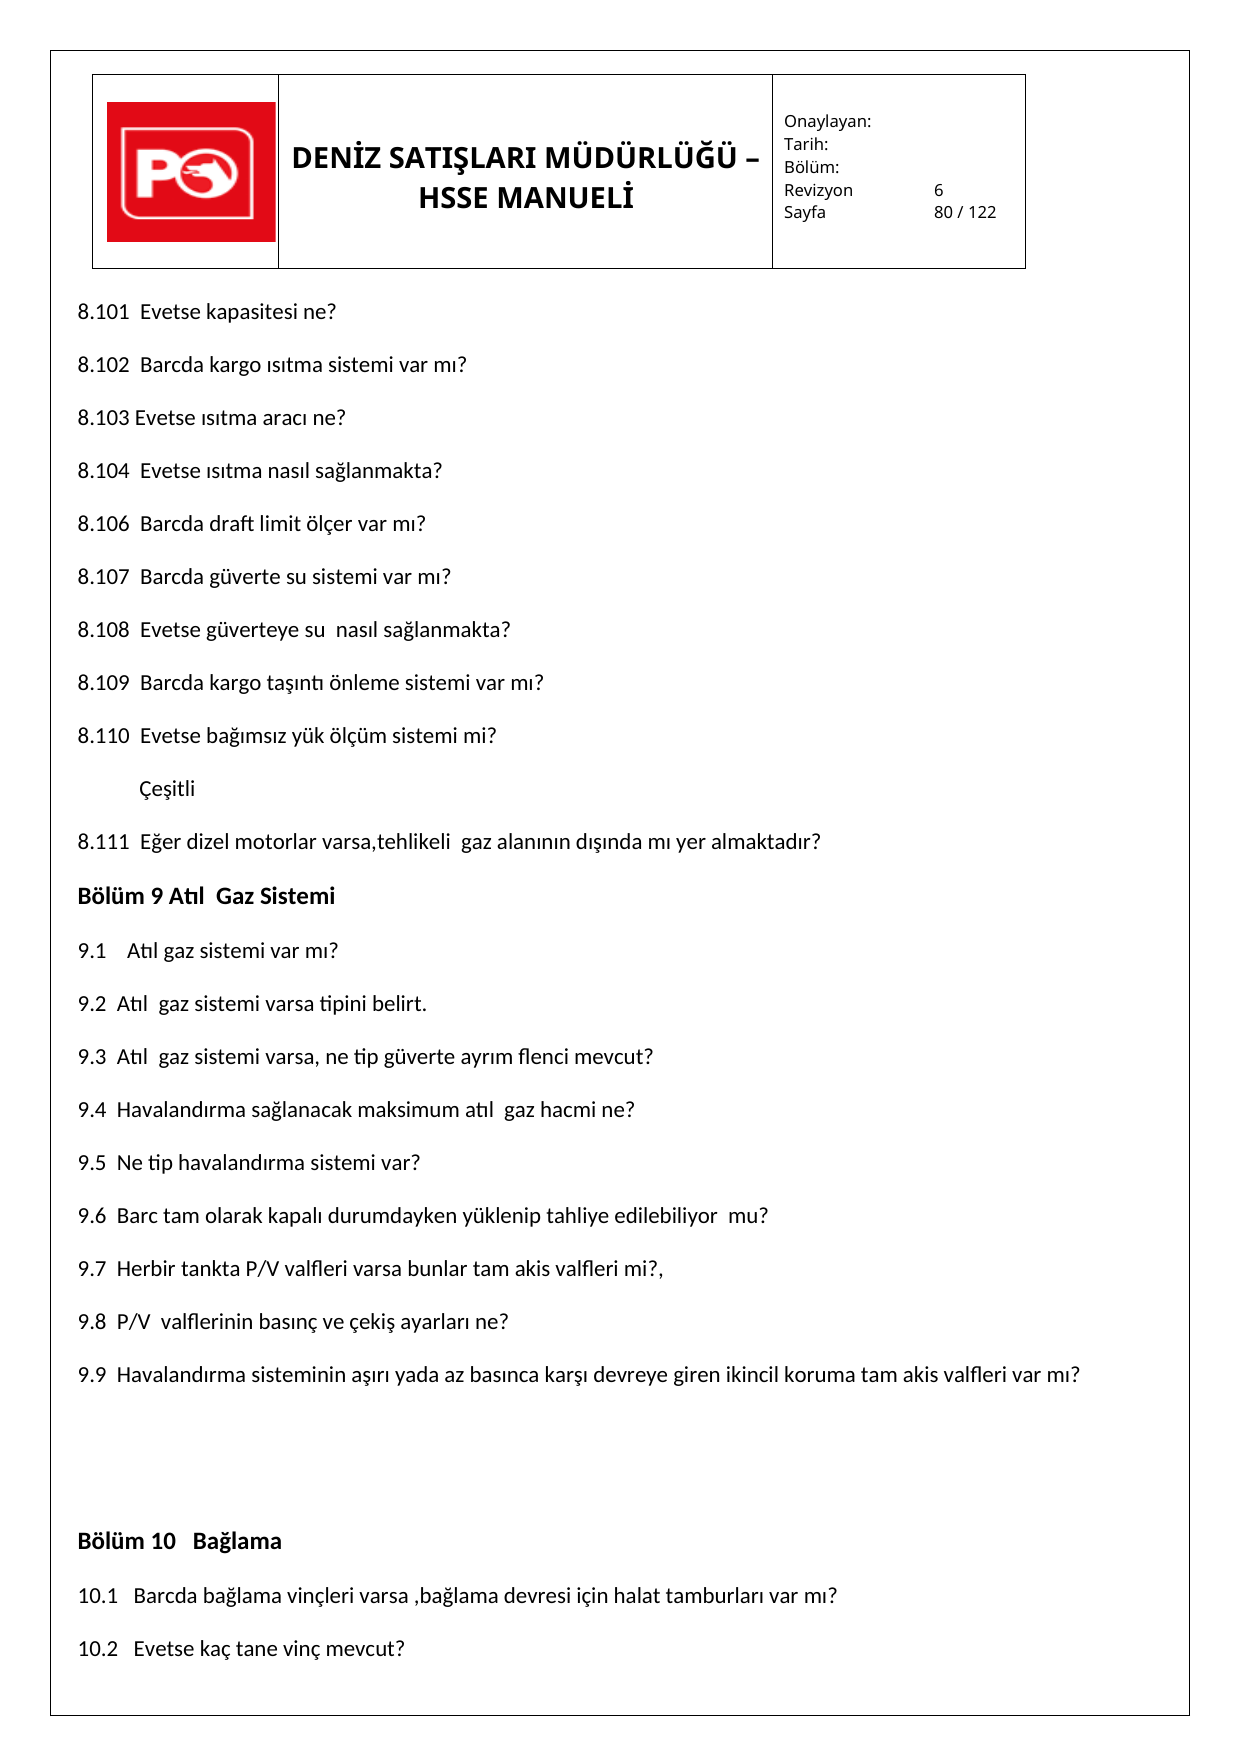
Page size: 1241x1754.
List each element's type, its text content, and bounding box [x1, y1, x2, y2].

text 8.108 Evetse güverteye su nasıl sağlanmakta? [77, 615, 1126, 643]
text 9.3 Atıl gaz sistemi varsa, ne tip güverte ayrım flenci mevcut? [77, 1042, 1126, 1070]
text 8.110 Evetse bağımsız yük ölçüm sistemi mi? [77, 721, 1126, 749]
text Bölüm 10 Bağlama [77, 1525, 1126, 1556]
text 9.9 Havalandırma sisteminin aşırı yada az basınca karşı devreye giren ikincil koruma tam akis valfleri var mı? [77, 1360, 1126, 1388]
text 8.103 Evetse ısıtma aracı ne? [77, 403, 1126, 431]
text Bölüm 9 Atıl Gaz Sistemi [77, 880, 1126, 911]
text 10.1 Barcda bağlama vinçleri varsa ,bağlama devresi için halat tamburları var mı? [77, 1581, 1126, 1609]
text 9.2 Atıl gaz sistemi varsa tipini belirt. [77, 989, 1126, 1017]
text 8.106 Barcda draft limit ölçer var mı? [77, 509, 1126, 537]
text 9.7 Herbir tankta P/V valfleri varsa bunlar tam akis valfleri mi?, [77, 1254, 1126, 1282]
text 8.104 Evetse ısıtma nasıl sağlanmakta? [77, 456, 1126, 484]
text 9.5 Ne tip havalandırma sistemi var? [77, 1148, 1126, 1176]
text 9.4 Havalandırma sağlanacak maksimum atıl gaz hacmi ne? [77, 1095, 1126, 1123]
text 8.107 Barcda güverte su sistemi var mı? [77, 562, 1126, 590]
text 8.109 Barcda kargo taşıntı önleme sistemi var mı? [77, 668, 1126, 696]
text 9.1 Atıl gaz sistemi var mı? [77, 936, 1126, 964]
text Çeşitli [77, 774, 1126, 802]
text 8.102 Barcda kargo ısıtma sistemi var mı? [77, 350, 1126, 378]
picture [107, 102, 276, 242]
text 8.101 Evetse kapasitesi ne? [77, 297, 1126, 325]
text 10.2 Evetse kaç tane vinç mevcut? [77, 1634, 1126, 1662]
text 9.6 Barc tam olarak kapalı durumdayken yüklenip tahliye edilebiliyor mu? [77, 1201, 1126, 1229]
text 8.111 Eğer dizel motorlar varsa,tehlikeli gaz alanının dışında mı yer almaktadır? [77, 827, 1126, 855]
text 9.8 P/V valflerinin basınç ve çekiş ayarları ne? [77, 1307, 1126, 1335]
